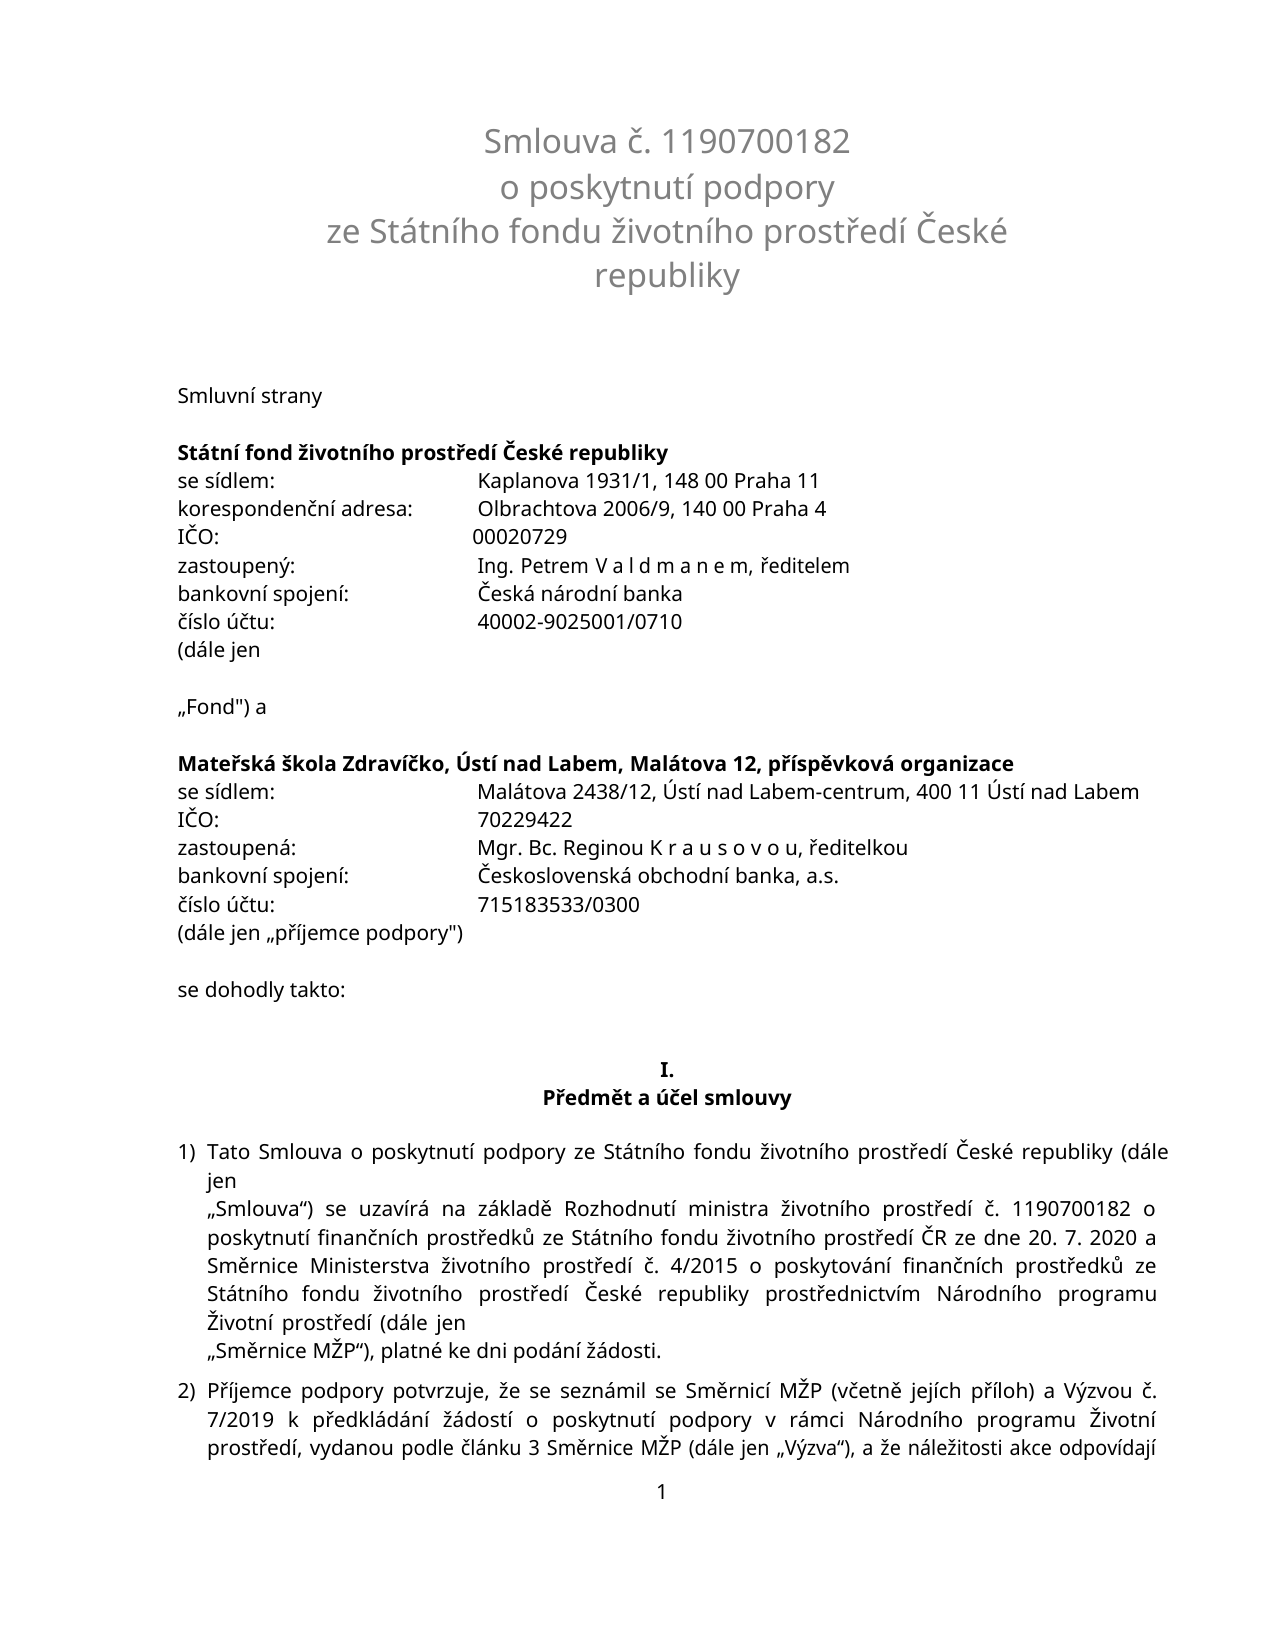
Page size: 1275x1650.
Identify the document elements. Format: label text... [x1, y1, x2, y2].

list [177, 1376, 1157, 1462]
subtitle I. [272, 1055, 1062, 1083]
subtitle Státní fond životního prostředí České republiky [177, 438, 1169, 466]
subtitle Předmět a účel smlouvy [272, 1083, 1061, 1112]
text IČO: 70229422 [177, 805, 1169, 833]
text „Směrnice MŽP“), platné ke dni podání žádosti. [207, 1336, 1169, 1364]
text „Smlouva“) se uzavírá na základě Rozhodnutí ministra životního prostředí č. 1190700182 o poskytnutí finančních prostředků ze Státního fondu životního prostředí ČR ze dne 20. 7. 2020 a Směrnice Ministerstva životního prostředí č. 4/2015 o poskytování finančních prostředků ze Státního fondu životního prostředí České republiky prostřednictvím Národního programu Životní prostředí (dále jen [207, 1194, 1157, 1336]
subtitle Mateřská škola Zdravíčko, Ústí nad Labem, Malátova 12, příspěvková organizace [177, 749, 1169, 778]
text ze Státního fondu životního prostředí České republiky [272, 208, 1061, 296]
text o poskytnutí podpory [272, 164, 1062, 208]
text se sídlem: Malátova 2438/12, Ústí nad Labem-centrum, 400 11 Ústí nad Labem [177, 778, 1169, 805]
text číslo účtu: 715183533/0300 [177, 890, 1169, 918]
text IČO: 00020729 [177, 522, 1169, 551]
list Tato Smlouva o poskytnutí podpory ze Státního fondu životního prostředí České republiky (dále jen [177, 1137, 1169, 1194]
text zastoupený: Ing. Petrem V a l d m a n e m, ředitelem [177, 551, 1169, 579]
text číslo účtu: 40002-9025001/0710 [177, 608, 1169, 635]
text (dále jen „Fond") a [177, 635, 331, 721]
text bankovní spojení: Česká národní banka [177, 579, 1169, 608]
text se dohodly takto: [177, 975, 1169, 1004]
text se sídlem: Kaplanova 1931/1, 148 00 Praha 11 [177, 466, 1169, 494]
text bankovní spojení: Československá obchodní banka, a.s. [177, 861, 1169, 890]
text Smluvní strany [177, 382, 1169, 410]
text (dále jen „příjemce podpory") [177, 918, 1169, 947]
text Smlouva č. 1190700182 [272, 118, 1062, 163]
text korespondenční adresa: Olbrachtova 2006/9, 140 00 Praha 4 [177, 494, 1169, 522]
text zastoupená: Mgr. Bc. Reginou K r a u s o v o u, ředitelkou [177, 833, 1169, 861]
